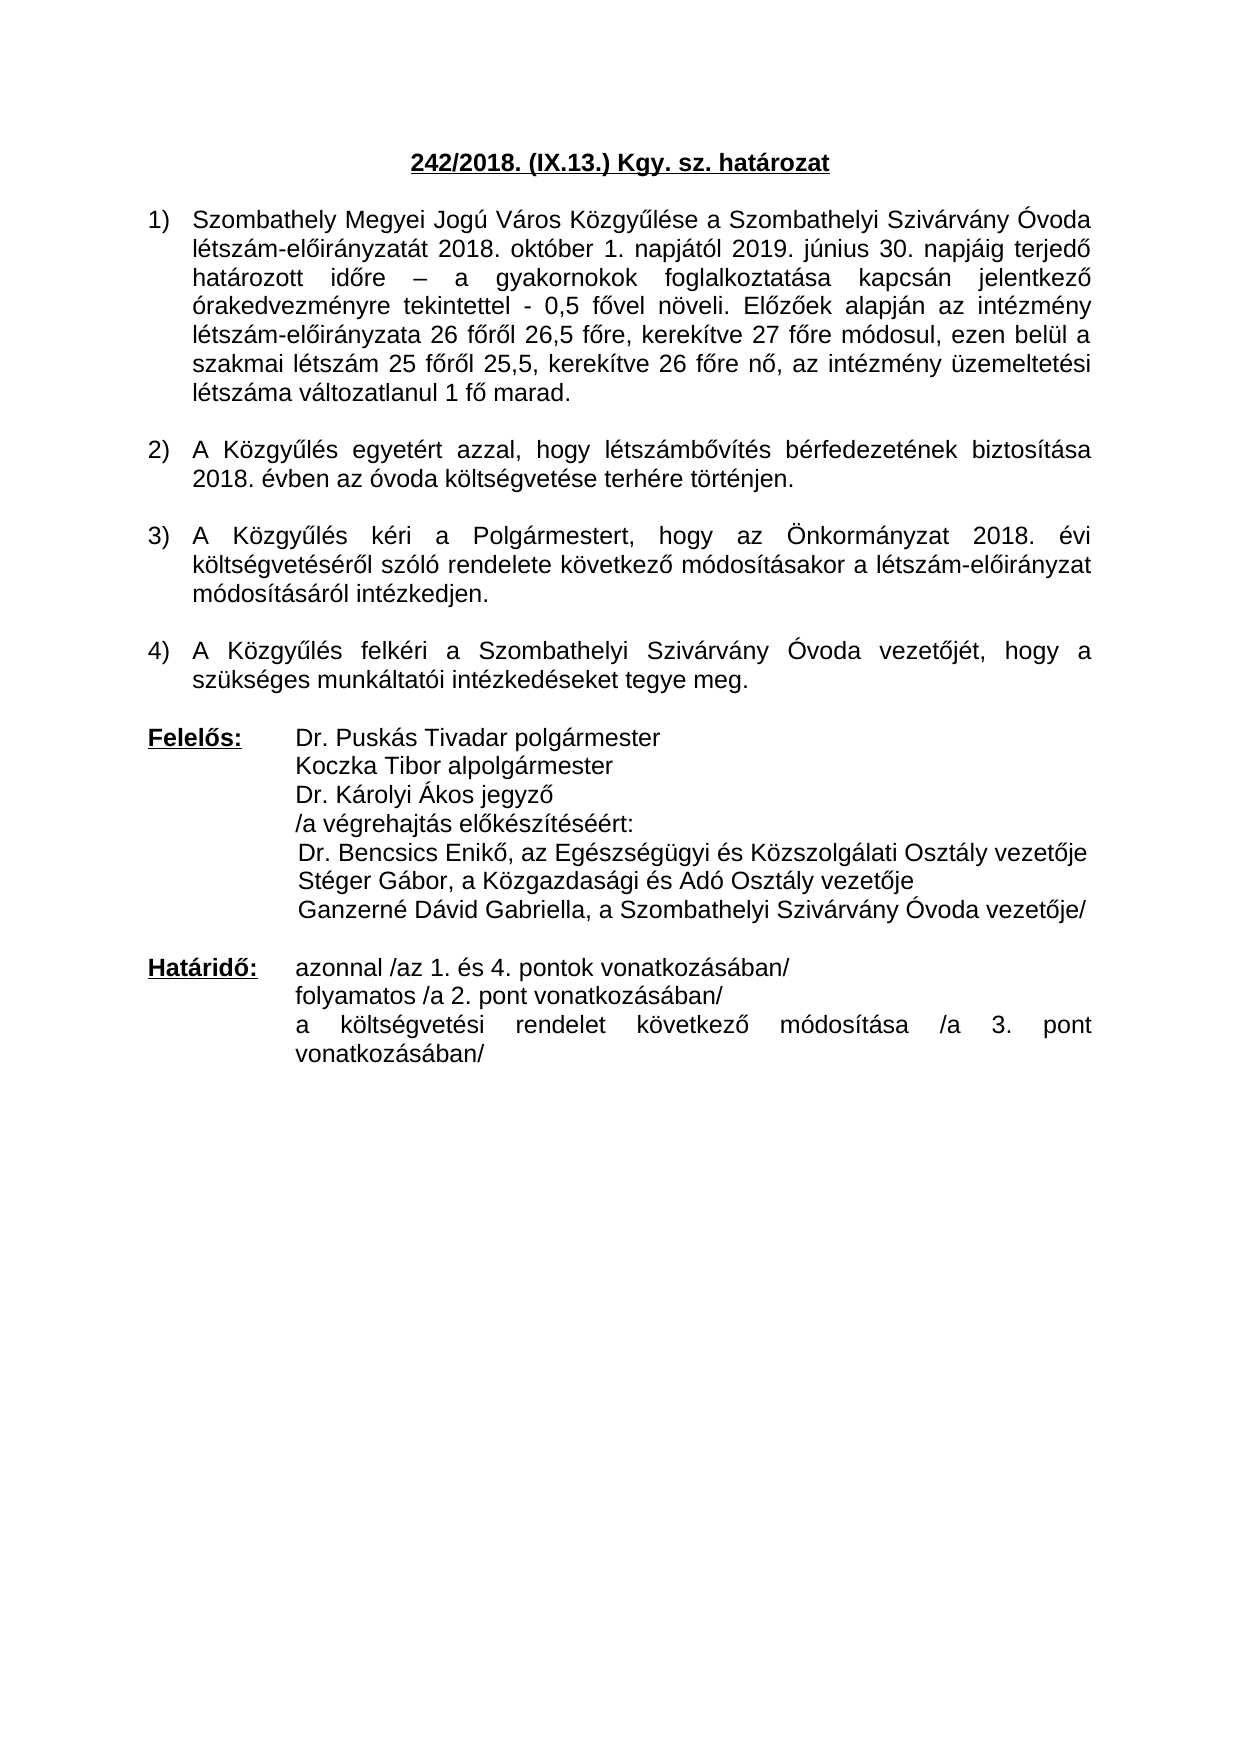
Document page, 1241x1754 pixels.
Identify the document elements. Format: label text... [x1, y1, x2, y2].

list A Közgyűlés kéri a Polgármestert, hogy az Önkormányzat 2018. évi költségvetéséről szóló rendelete következő módosításakor a létszám-előirányzat módosításáról intézkedjen. [148, 521, 1093, 608]
list Szombathely Megyei Jogú Város Közgyűlése a Szombathelyi Szivárvány Óvoda létszám-előirányzatát 2018. október 1. napjától 2019. június 30. napjáig terjedő határozott időre – a gyakornokok foglalkoztatása kapcsán jelentkező órakedvezményre tekintettel - 0,5 fővel növeli. Előzőek alapján az intézmény létszám-előirányzata 26 főről 26,5 főre, kerekítve 27 főre módosul, ezen belül a szakmai létszám 25 főről 25,5, kerekítve 26 főre nő, az intézmény üzemeltetési létszáma változatlanul 1 fő marad. [148, 205, 1093, 406]
text Dr. Bencsics Enikő, az Egészségügyi és Közszolgálati Osztály vezetője [148, 838, 1093, 866]
text a költségvetési rendelet következő módosítása /a 3. pont vonatkozásában/ [295, 1010, 1093, 1068]
list A Közgyűlés felkéri a Szombathelyi Szivárvány Óvoda vezetőjét, hogy a szükséges munkáltatói intézkedéseket tegye meg. [148, 636, 1093, 694]
list A Közgyűlés egyetért azzal, hogy létszámbővítés bérfedezetének biztosítása 2018. évben az óvoda költségvetése terhére történjen. [148, 435, 1093, 493]
text 242/2018. (IX.13.) Kgy. sz. határozat [148, 148, 1093, 176]
text folyamatos /a 2. pont vonatkozásában/ [148, 981, 1093, 1010]
text Felelős: Dr. Puskás Tivadar polgármester [148, 723, 1093, 751]
text Koczka Tibor alpolgármester [148, 751, 1093, 780]
text Dr. Károlyi Ákos jegyző [148, 780, 1093, 809]
text Ganzerné Dávid Gabriella, a Szombathelyi Szivárvány Óvoda vezetője/ [148, 895, 1093, 924]
text Stéger Gábor, a Közgazdasági és Adó Osztály vezetője [148, 866, 1093, 895]
text Határidő: azonnal /az 1. és 4. pontok vonatkozásában/ [148, 953, 1093, 981]
text /a végrehajtás előkészítéséért: [148, 809, 1093, 838]
